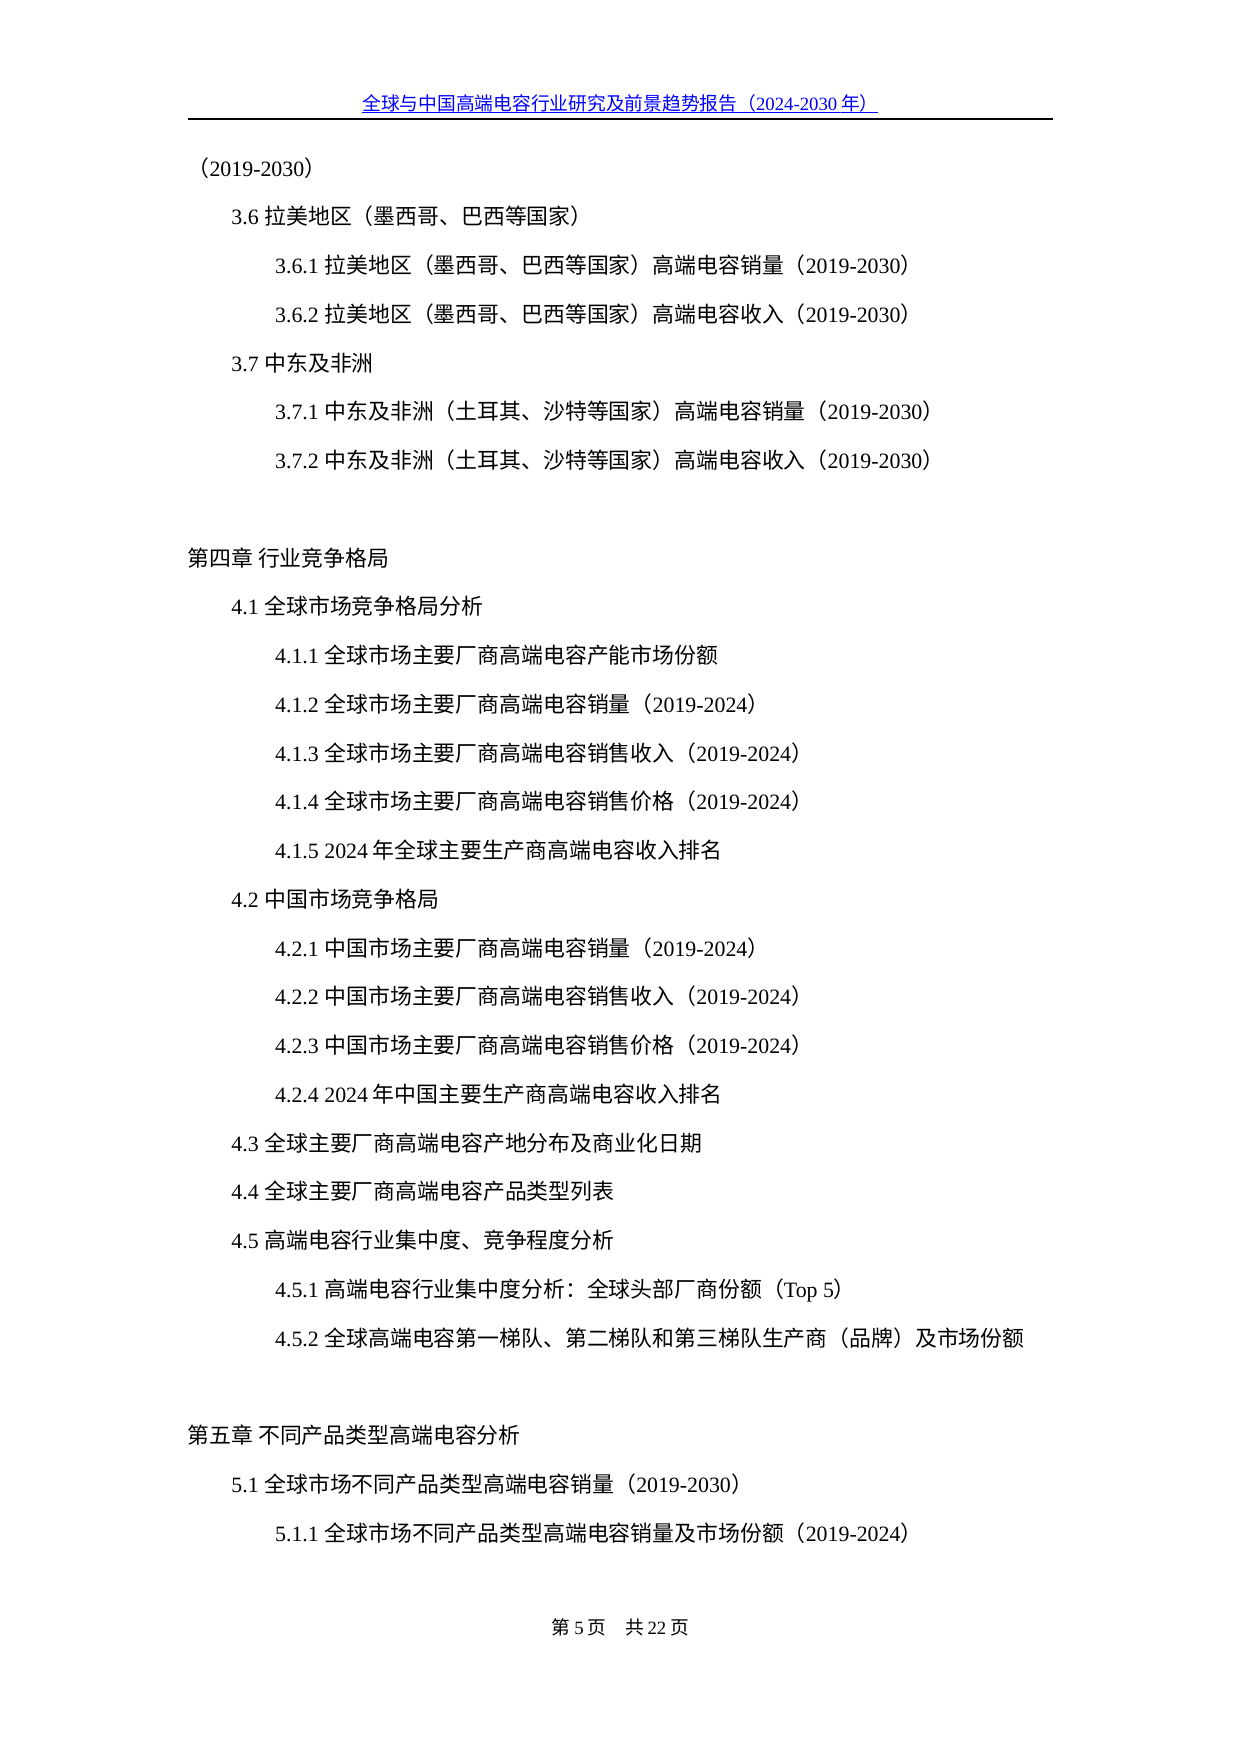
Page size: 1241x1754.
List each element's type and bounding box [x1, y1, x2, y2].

text [187, 150, 1053, 1548]
